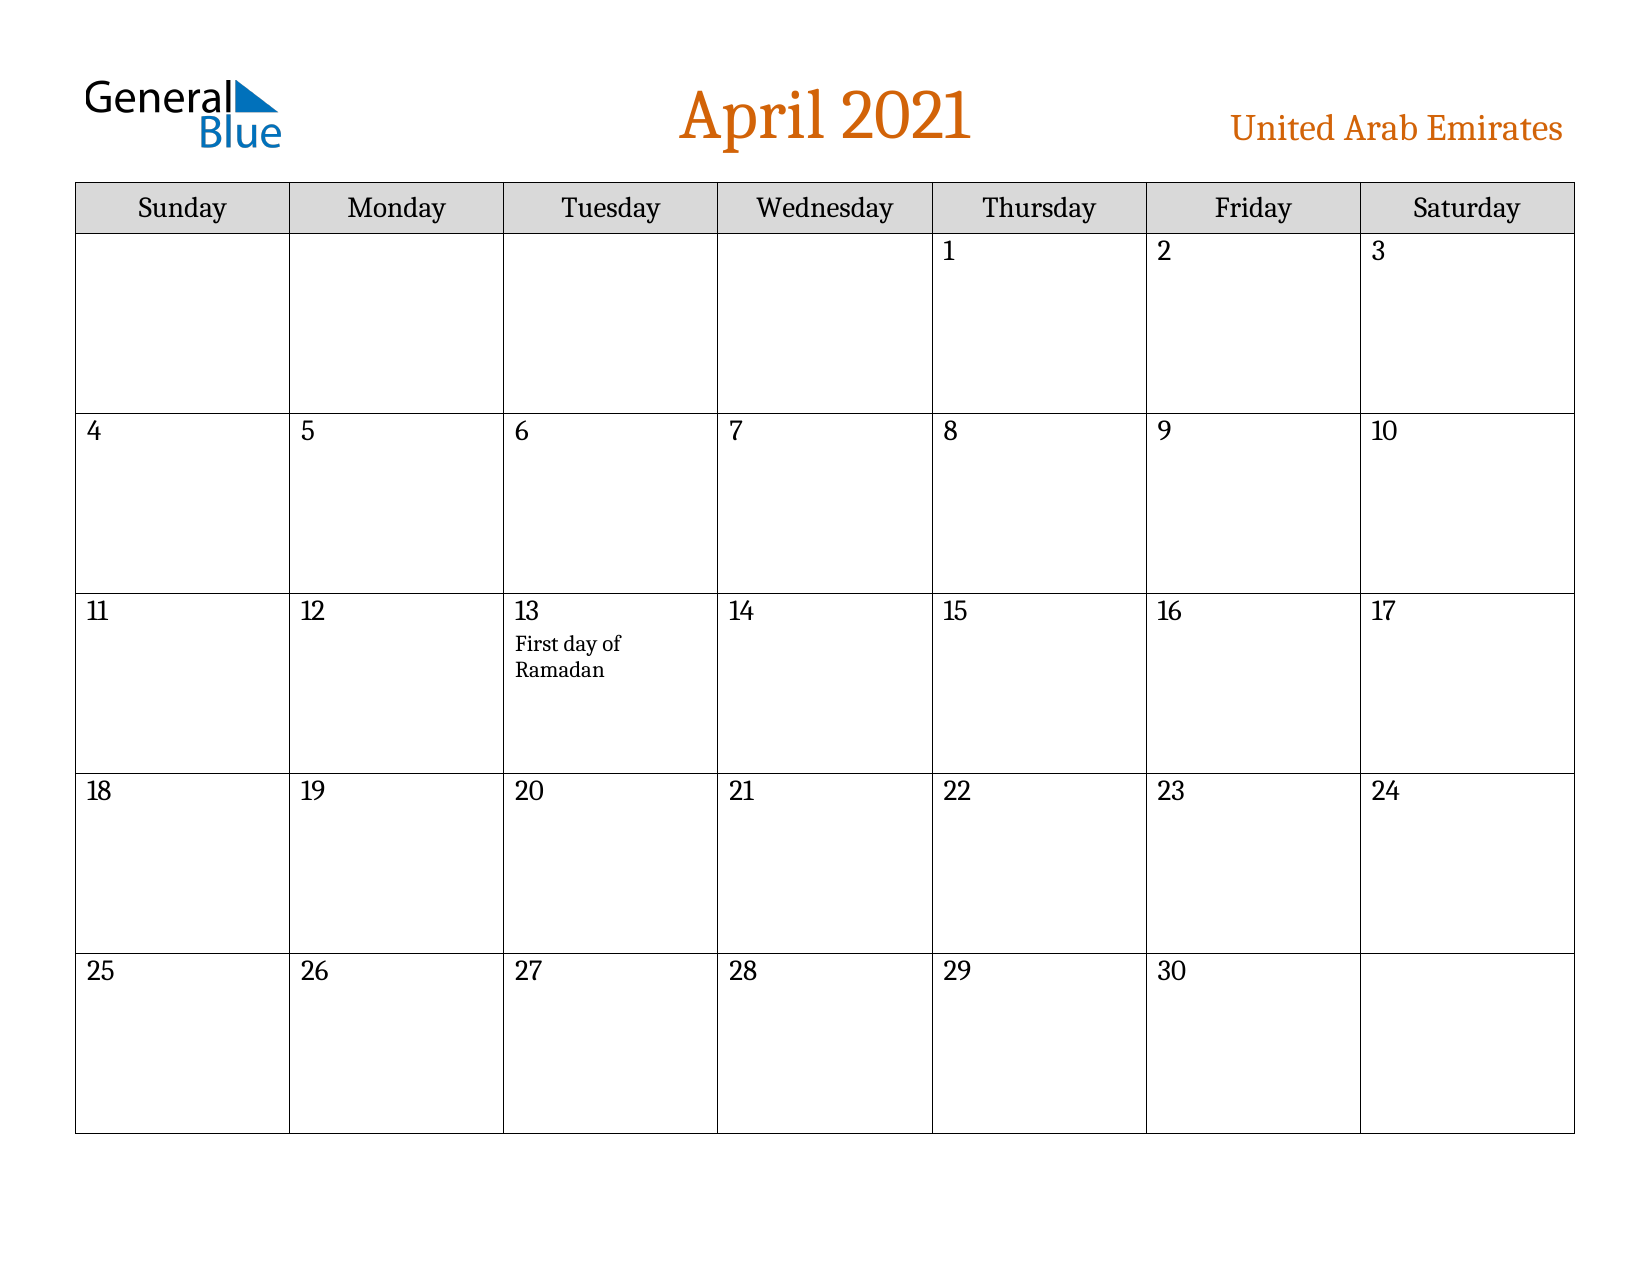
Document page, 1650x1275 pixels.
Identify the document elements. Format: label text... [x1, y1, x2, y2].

table_cell [504, 990, 717, 1133]
table_cell 14 [718, 594, 932, 630]
table_cell 23 [1147, 774, 1360, 810]
table_cell [1361, 990, 1574, 1133]
table_cell 17 [1361, 594, 1574, 630]
table_cell 13 [504, 594, 717, 630]
table_cell [76, 630, 289, 773]
table_cell 22 [933, 774, 1146, 810]
table_cell 15 [933, 594, 1146, 630]
table_cell [1361, 270, 1574, 413]
table_cell [290, 450, 503, 593]
table_cell 20 [504, 774, 717, 810]
table_cell [1147, 630, 1360, 773]
table_cell 27 [504, 954, 717, 990]
table_cell First day of Ramadan [504, 630, 717, 773]
table_cell [76, 990, 289, 1133]
table_cell [504, 450, 717, 593]
table_cell Thursday [933, 183, 1146, 233]
table_cell 9 [1147, 414, 1360, 450]
table_cell Saturday [1361, 183, 1574, 233]
table_cell [1147, 450, 1360, 593]
table_cell 11 [76, 594, 289, 630]
table_cell [290, 270, 503, 413]
table_cell Sunday [76, 183, 289, 233]
table_cell [290, 234, 503, 270]
table_cell [1147, 810, 1360, 953]
table_cell 24 [1361, 774, 1574, 810]
table_cell 6 [504, 414, 717, 450]
table_cell [933, 270, 1146, 413]
table_cell Friday [1147, 183, 1360, 233]
table_cell [76, 270, 289, 413]
table_cell [290, 810, 503, 953]
table_cell [718, 990, 932, 1133]
table_cell [76, 810, 289, 953]
table_cell 29 [933, 954, 1146, 990]
table_cell [290, 630, 503, 773]
table_cell 16 [1147, 594, 1360, 630]
table_cell 25 [76, 954, 289, 990]
table_cell [504, 270, 717, 413]
table_cell [1361, 630, 1574, 773]
table_cell 1 [933, 234, 1146, 270]
table_cell [1361, 810, 1574, 953]
table_cell [718, 270, 932, 413]
table_cell 7 [718, 414, 932, 450]
table_cell [933, 630, 1146, 773]
table_cell [718, 630, 932, 773]
table_cell [718, 234, 932, 270]
table_cell 18 [76, 774, 289, 810]
picture [86, 80, 281, 148]
table_cell [504, 234, 717, 270]
table_cell 30 [1147, 954, 1360, 990]
table_cell [1147, 990, 1360, 1133]
table_cell 10 [1361, 414, 1574, 450]
table_cell [933, 810, 1146, 953]
table_cell Monday [290, 183, 503, 233]
table_cell [76, 234, 289, 270]
table_cell 5 [290, 414, 503, 450]
table_cell 21 [718, 774, 932, 810]
table_header April 2021 [504, 75, 1146, 182]
table_cell [1361, 450, 1574, 593]
table_cell [718, 810, 932, 953]
table_cell 4 [76, 414, 289, 450]
table_cell 8 [933, 414, 1146, 450]
table_cell 28 [718, 954, 932, 990]
table_cell 2 [1147, 234, 1360, 270]
table_header United Arab Emirates [1146, 75, 1574, 182]
table_cell 3 [1361, 234, 1574, 270]
table_header [76, 75, 503, 182]
table_cell [290, 990, 503, 1133]
table_cell Wednesday [718, 183, 932, 233]
table_cell 26 [290, 954, 503, 990]
table_cell [1147, 270, 1360, 413]
table_cell Tuesday [504, 183, 717, 233]
table_cell [504, 810, 717, 953]
table_cell [718, 450, 932, 593]
table_cell [76, 450, 289, 593]
table_cell [933, 450, 1146, 593]
table_cell [1361, 954, 1574, 990]
table_cell [933, 990, 1146, 1133]
table_cell 19 [290, 774, 503, 810]
table_cell 12 [290, 594, 503, 630]
